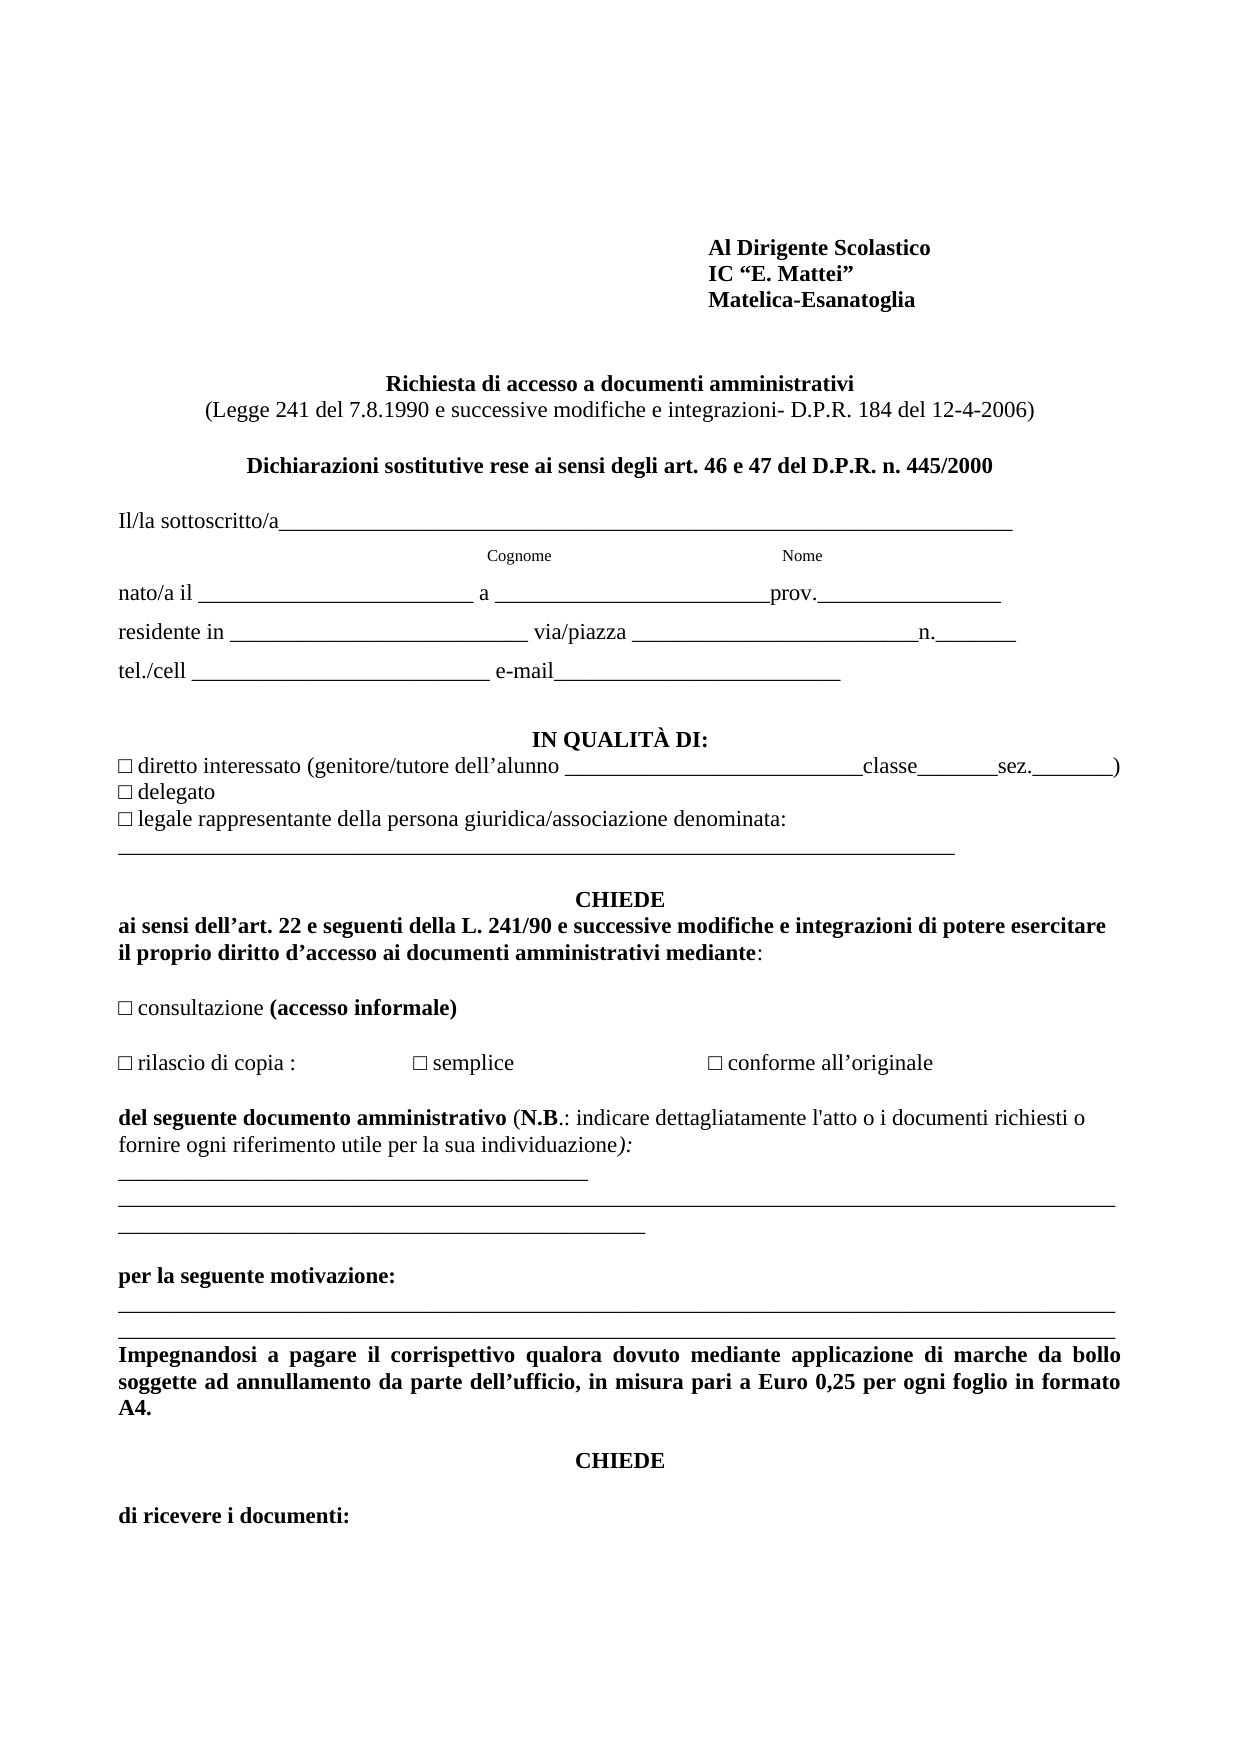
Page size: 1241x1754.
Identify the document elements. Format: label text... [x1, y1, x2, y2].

text _________________________________________________________________________ [118, 831, 1122, 857]
text CHIEDE [118, 1447, 1122, 1473]
text □ consultazione (accesso informale) [118, 994, 1122, 1020]
text di ricevere i documenti: [118, 1502, 1122, 1528]
text ______________________________________________________________________________________________________________________________________________________________________________ [118, 1289, 1122, 1341]
text nato/a il ________________________ a ________________________prov.________________ [118, 578, 1122, 605]
text tel./cell __________________________ e-mail_________________________ [118, 657, 1122, 684]
text Impegnandosi a pagare il corrispettivo qualora dovuto mediante applicazione di marche da bollo soggette ad annullamento da parte dell’ufficio, in misura pari a Euro 0,25 per ogni foglio in formato A4. [118, 1341, 1122, 1421]
text Cognome Nome [118, 546, 1122, 565]
text Matelica-Esanatoglia [118, 286, 1122, 313]
text □ diretto interessato (genitore/tutore dell’alunno __________________________classe_______sez._______) [118, 752, 1122, 778]
text ai sensi dell’art. 22 e seguenti della L. 241/90 e successive modifiche e integrazioni di potere esercitare il proprio diritto d’accesso ai documenti amministrativi mediante: [118, 913, 1122, 965]
text □ rilascio di copia : □ semplice □ conforme all’originale [118, 1049, 1122, 1076]
text ______________________________________________________________________________________________________________________________________________________________________________ [118, 1157, 1122, 1236]
text CHIEDE [118, 886, 1122, 913]
text IC “E. Mattei” [118, 260, 1122, 286]
text □ legale rappresentante della persona giuridica/associazione denominata: [118, 805, 1122, 831]
text Al Dirigente Scolastico [634, 234, 1122, 260]
text (Legge 241 del 7.8.1990 e successive modifiche e integrazioni- D.P.R. 184 del 12-4-2006) [118, 397, 1122, 423]
text □ delegato [118, 778, 1122, 805]
text per la seguente motivazione: [118, 1262, 1122, 1289]
text IN QUALITÀ DI: [118, 726, 1122, 752]
text del seguente documento amministrativo (N.B.: indicare dettagliatamente l'atto o i documenti richiesti o fornire ogni riferimento utile per la sua individuazione): [118, 1104, 1122, 1157]
text Il/la sottoscritto/a________________________________________________________________ [118, 507, 1122, 533]
text Richiesta di accesso a documenti amministrativi [118, 370, 1122, 397]
text residente in __________________________ via/piazza _________________________n._______ [118, 618, 1122, 644]
text Dichiarazioni sostitutive rese ai sensi degli art. 46 e 47 del D.P.R. n. 445/2000 [118, 452, 1122, 478]
